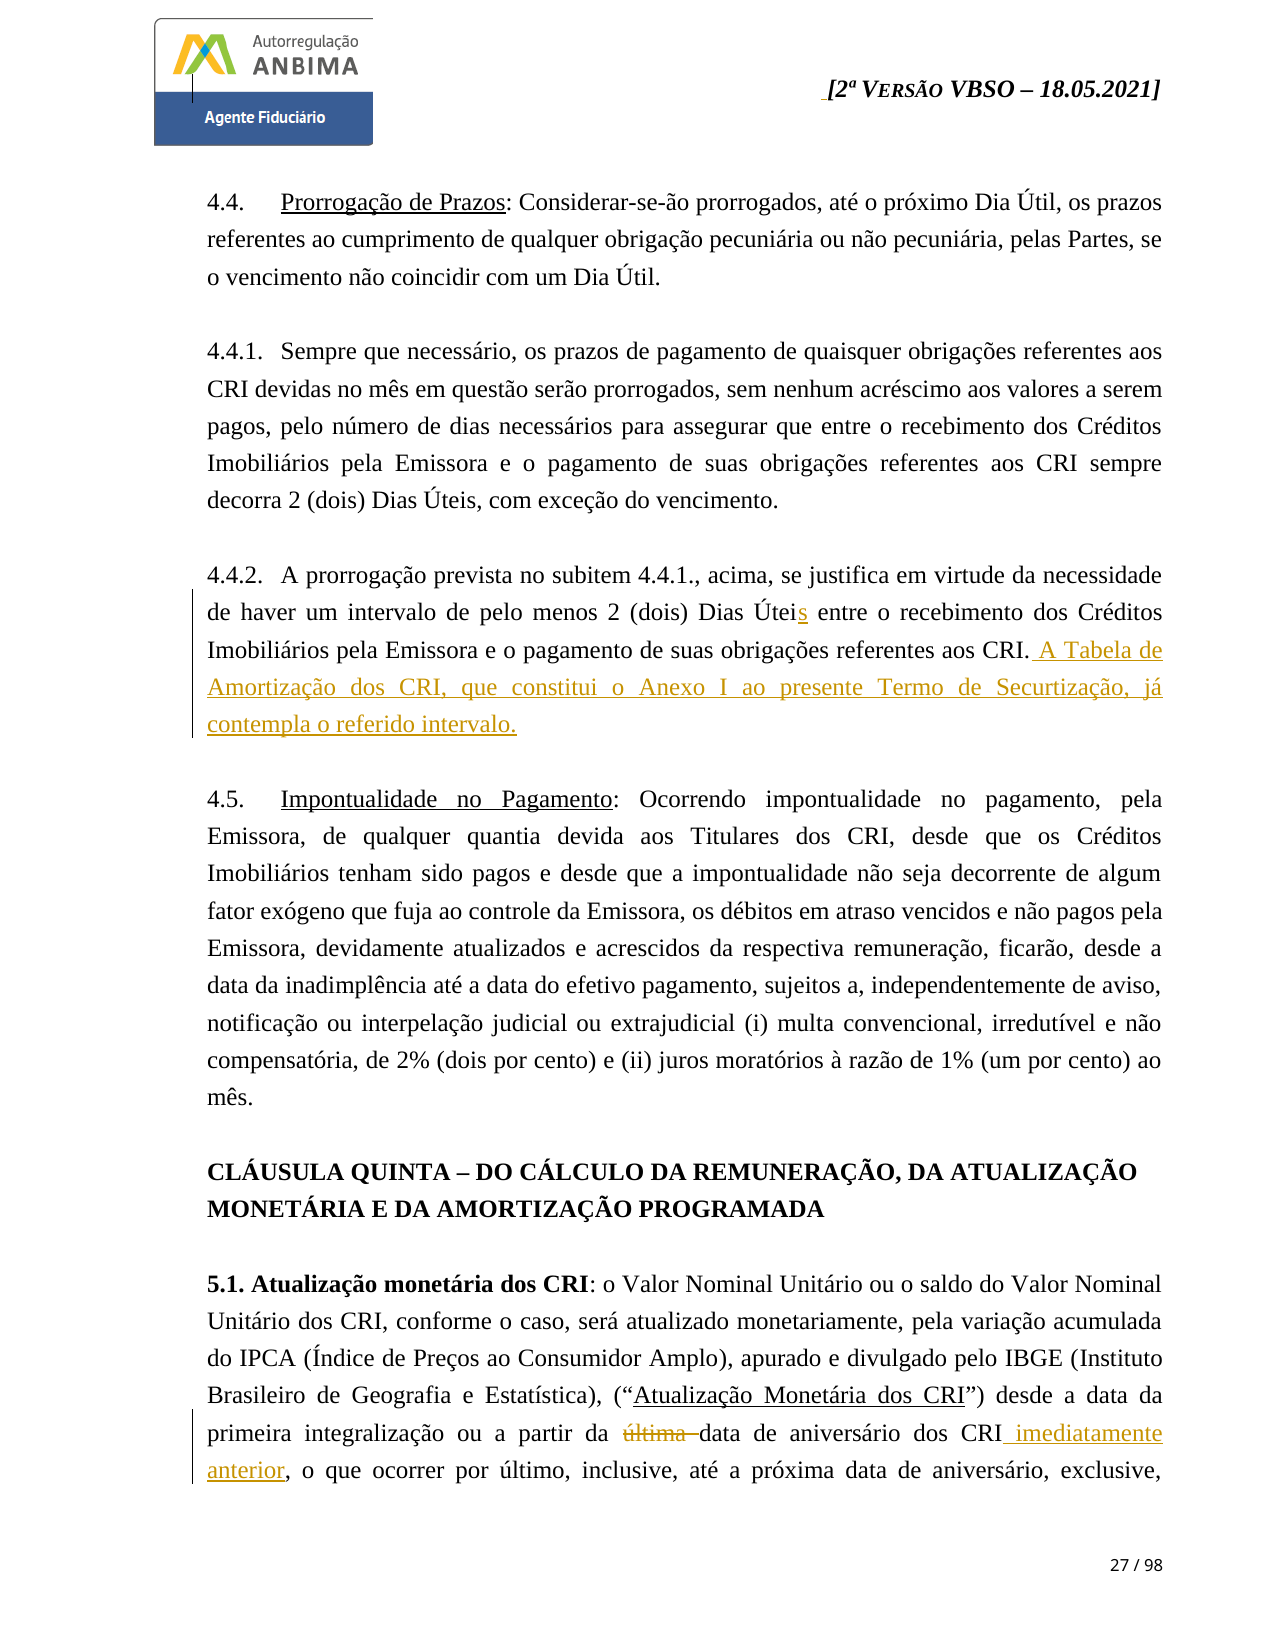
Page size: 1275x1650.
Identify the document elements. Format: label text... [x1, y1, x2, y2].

text 4.5. Impontualidade no Pagamento: Ocorrendo impontualidade no pagamento, pela Emissora, de qualquer quantia devida aos Titulares dos CRI, desde que os Créditos Imobiliários tenham sido pagos e desde que a impontualidade não seja decorrente de algum fator exógeno que fuja ao controle da Emissora, os débitos em atraso vencidos e não pagos pela Emissora, devidamente atualizados e acrescidos da respectiva remuneração, ficarão, desde a data da inadimplência até a data do efetivo pagamento, sujeitos a, independentemente de aviso, notificação ou interpelação judicial ou extrajudicial (i) multa convencional, irredutível e não compensatória, de 2% (dois por cento) e (ii) juros moratórios à razão de 1% (um por cento) ao mês. [207, 784, 1163, 1111]
text 4.4. Prorrogação de Prazos: Considerar-se-ão prorrogados, até o próximo Dia Útil, os prazos referentes ao cumprimento de qualquer obrigação pecuniária ou não pecuniária, pelas Partes, se o vencimento não coincidir com um Dia Útil. [207, 187, 1163, 291]
text 4.4.2. A prorrogação prevista no subitem 4.4.1., acima, se justifica em virtude da necessidade de haver um intervalo de pelo menos 2 (dois) Dias Útei entre o recebimento dos Créditos Imobiliários pela Emissora e o pagamento de suas obrigações referentes aos CRI. [207, 560, 1163, 697]
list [207, 1269, 1163, 1484]
text 4.4.1. Sempre que necessário, os prazos de pagamento de quaisquer obrigações referentes aos CRI devidas no mês em questão serão prorrogados, sem nenhum acréscimo aos valores a serem pagos, pelo número de dias necessários para assegurar que entre o recebimento dos Créditos Imobiliários pela Emissora e o pagamento de suas obrigações referentes aos CRI sempre decorra 2 (dois) Dias Úteis, com exceção do vencimento. [207, 336, 1163, 514]
text 4.4.2. A prorrogação prevista no subitem 4.4.1., acima, se justifica em virtude da necessidade de haver um intervalo de pelo menos 2 (dois) Dias Útei entre o recebimento dos Créditos Imobiliários pela Emissora e o pagamento de suas obrigações referentes aos CRI. [207, 698, 1163, 738]
text CLÁUSULA QUINTA – DO CÁLCULO DA REMUNERAÇÃO, DA ATUALIZAÇÃO MONETÁRIA E DA AMORTIZAÇÃO PROGRAMADA [207, 1157, 1163, 1223]
